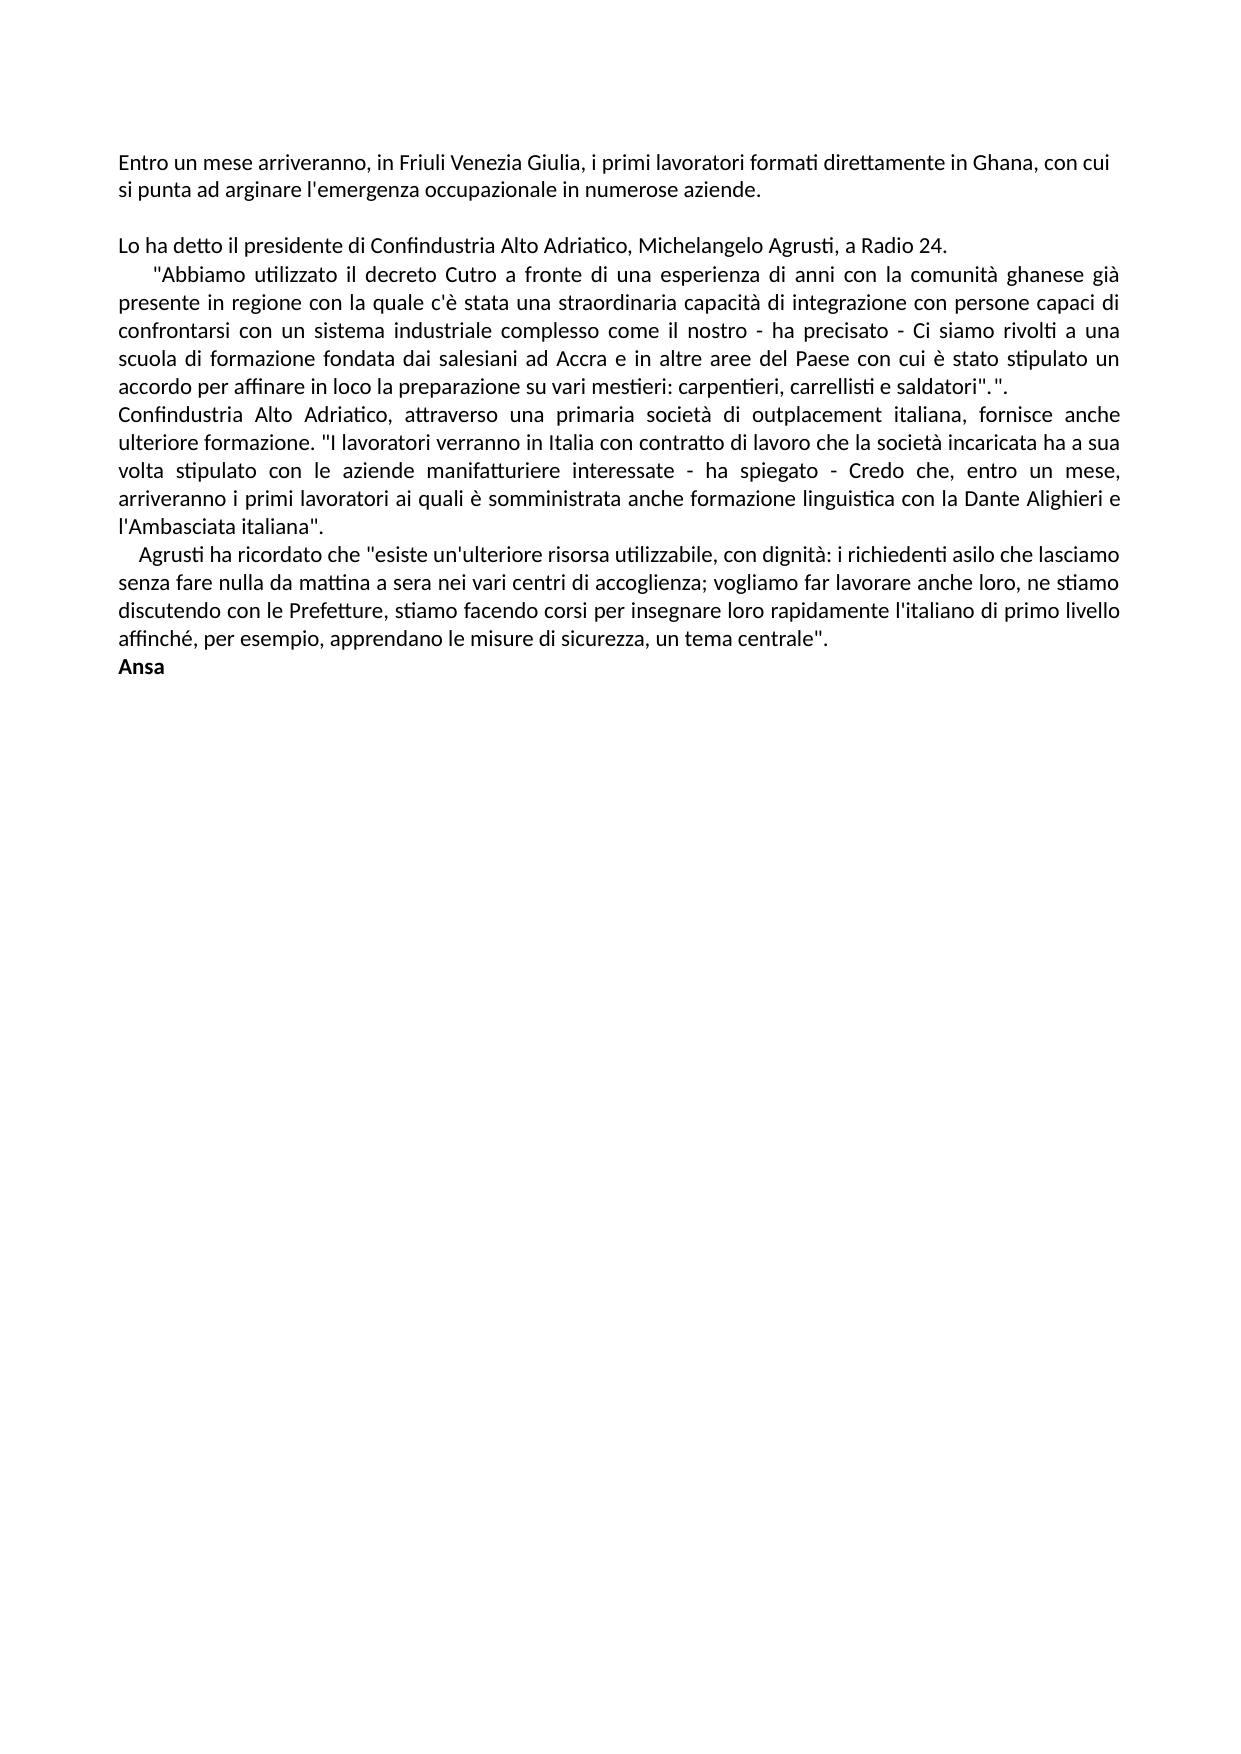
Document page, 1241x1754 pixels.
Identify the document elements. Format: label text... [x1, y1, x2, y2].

text Confindustria Alto Adriatico, attraverso una primaria società di outplacement italiana, fornisce anche ulteriore formazione. "I lavoratori verranno in Italia con contratto di lavoro che la società incaricata ha a sua volta stipulato con le aziende manifatturiere interessate - ha spiegato - Credo che, entro un mese, arriveranno i primi lavoratori ai quali è somministrata anche formazione linguistica con la Dante Alighieri e l'Ambasciata italiana". [118, 400, 1122, 540]
text Lo ha detto il presidente di Confindustria Alto Adriatico, Michelangelo Agrusti, a Radio 24. [118, 232, 1122, 260]
text "Abbiamo utilizzato il decreto Cutro a fronte di una esperienza di anni con la comunità ghanese già presente in regione con la quale c'è stata una straordinaria capacità di integrazione con persone capaci di confrontarsi con un sistema industriale complesso come il nostro - ha precisato - Ci siamo rivolti a una scuola di formazione fondata dai salesiani ad Accra e in altre aree del Paese con cui è stato stipulato un accordo per affinare in loco la preparazione su vari mestieri: carpentieri, carrellisti e saldatori".". [118, 260, 1122, 400]
text si punta ad arginare l'emergenza occupazionale in numerose aziende. [118, 176, 1122, 204]
text Agrusti ha ricordato che "esiste un'ulteriore risorsa utilizzabile, con dignità: i richiedenti asilo che lasciamo senza fare nulla da mattina a sera nei vari centri di accoglienza; vogliamo far lavorare anche loro, ne stiamo discutendo con le Prefetture, stiamo facendo corsi per insegnare loro rapidamente l'italiano di primo livello affinché, per esempio, apprendano le misure di sicurezza, un tema centrale". [118, 540, 1122, 652]
text Ansa [118, 652, 1122, 680]
text Entro un mese arriveranno, in Friuli Venezia Giulia, i primi lavoratori formati direttamente in Ghana, con cui [118, 148, 1122, 176]
